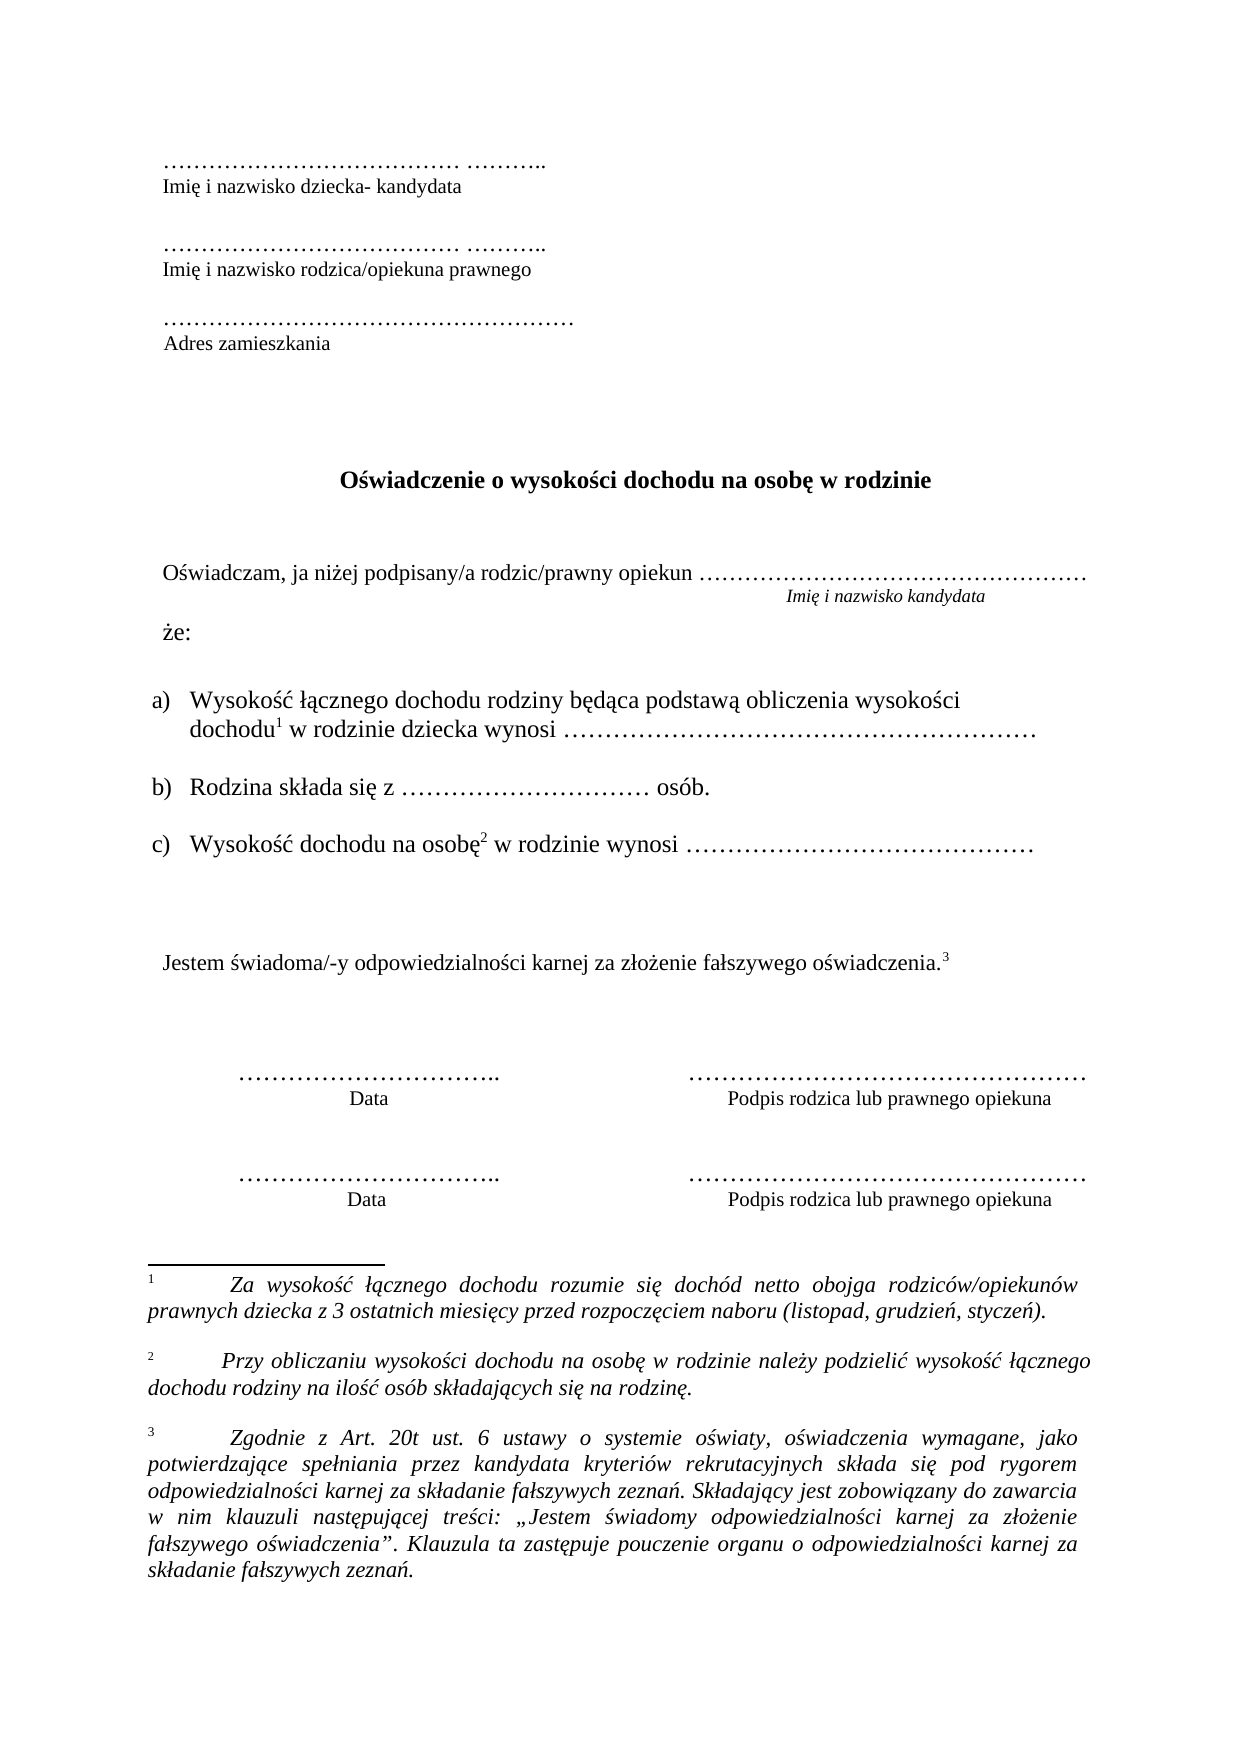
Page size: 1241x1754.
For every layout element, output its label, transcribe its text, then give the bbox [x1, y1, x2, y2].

list Rodzina składa się z ………………………… osób. [152, 772, 1093, 801]
subtitle Oświadczam, ja niżej podpisany/a rodzic/prawny opiekun …………………………………………… [162, 559, 1093, 585]
text Oświadczenie o wysokości dochodu na osobę w rodzinie [195, 466, 1076, 494]
text Data Podpis rodzica lub prawnego opiekuna [148, 1186, 1074, 1211]
list Wysokość łącznego dochodu rodziny będąca podstawą obliczenia wysokości dochodu w rodzinie dziecka wynosi ………………………………………………… [152, 686, 1053, 743]
text Adres zamieszkania [148, 331, 389, 355]
subtitle że: [162, 617, 1093, 646]
text Data Podpis rodzica lub prawnego opiekuna [148, 1086, 1076, 1110]
subtitle ………………………………… ……….. [162, 230, 1093, 256]
subtitle Jestem świadoma/-y odpowiedzialności karnej za złożenie fałszywego oświadczenia. [162, 949, 1093, 976]
subtitle ………………………………… ……….. [162, 148, 1093, 174]
text Imię i nazwisko kandydata [786, 585, 1093, 607]
text Imię i nazwisko dziecka- kandydata [162, 174, 1093, 198]
text Imię i nazwisko rodzica/opiekuna prawnego [162, 257, 1093, 281]
text ………………………….. ………………………………………… [237, 1057, 1093, 1086]
subtitle ………………………….. ………………………………………… [237, 1158, 1093, 1186]
list Wysokość dochodu na osobę w rodzinie wynosi …………………………………… [152, 829, 1093, 858]
subtitle ……………………………………………… [162, 305, 1093, 331]
